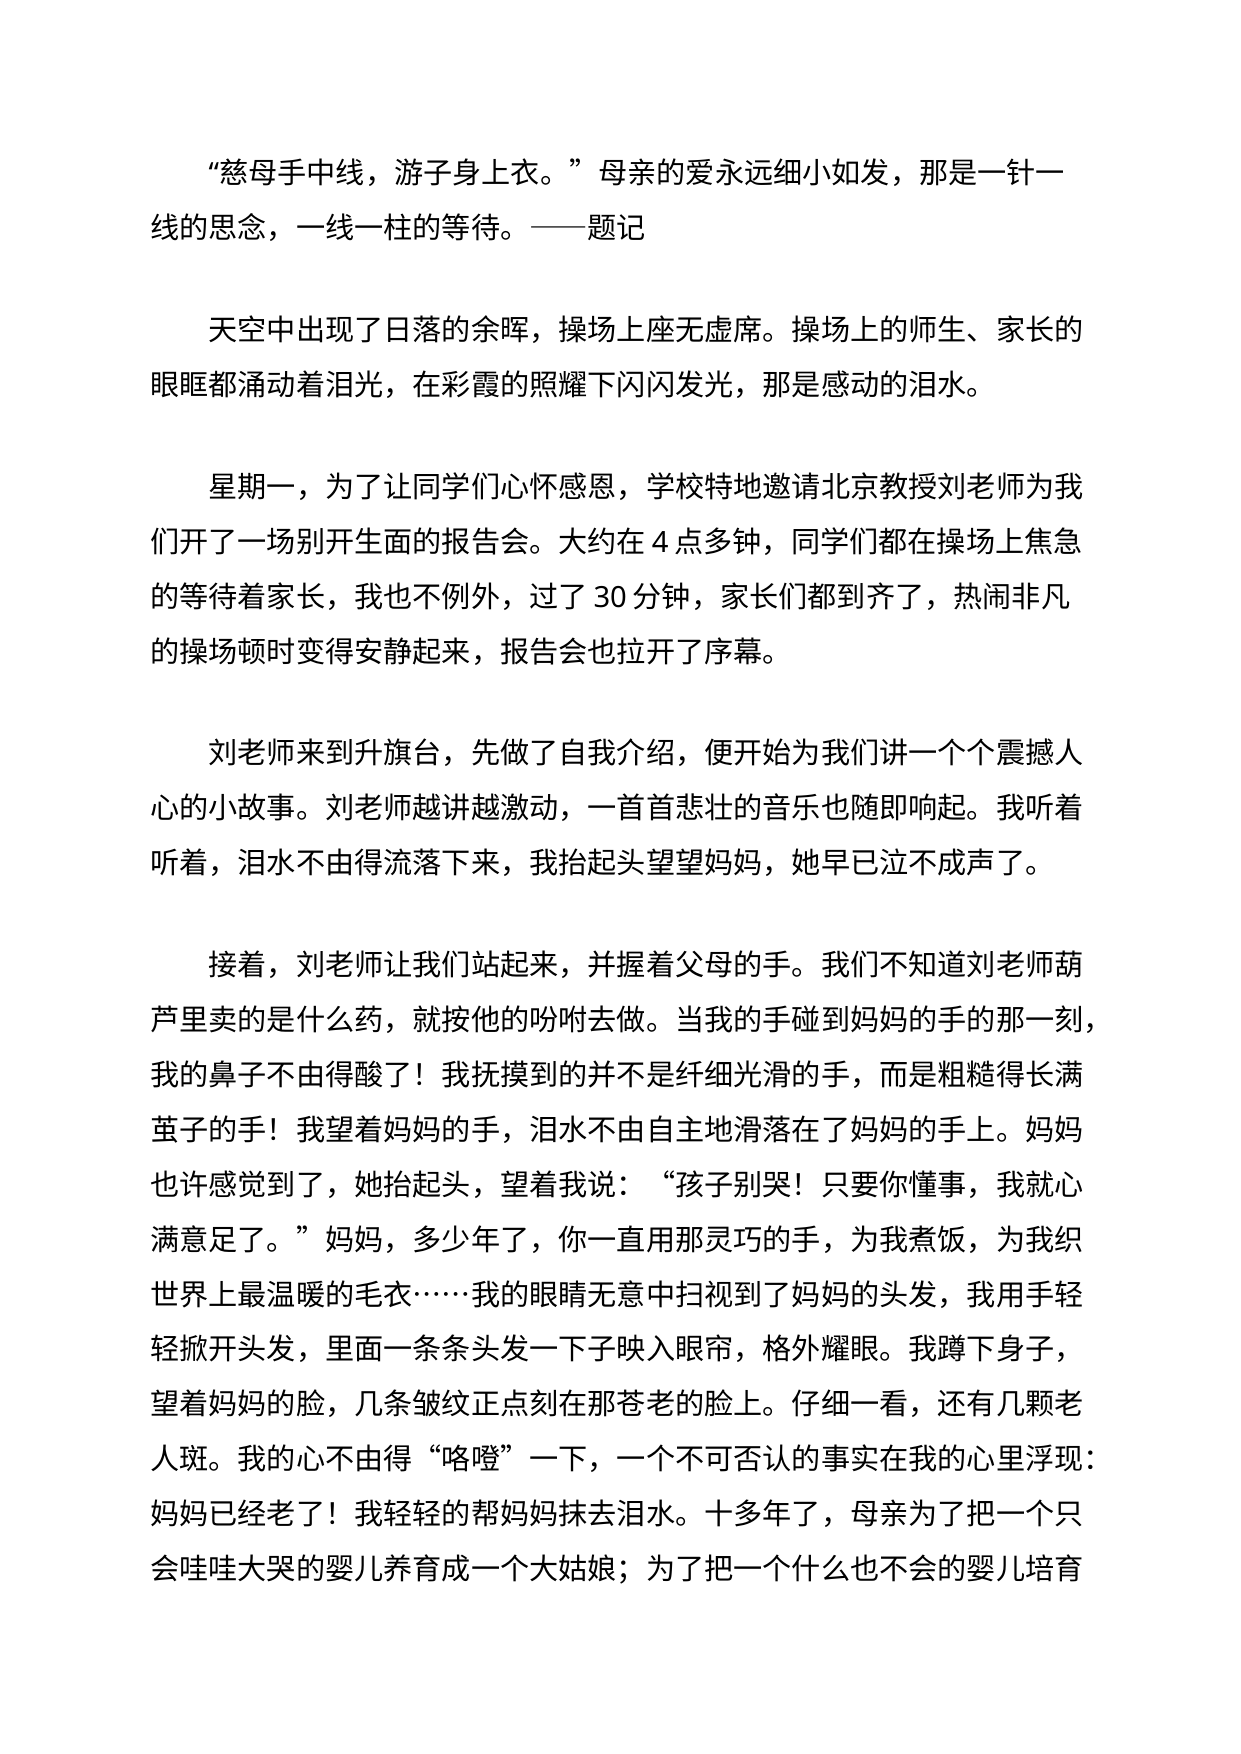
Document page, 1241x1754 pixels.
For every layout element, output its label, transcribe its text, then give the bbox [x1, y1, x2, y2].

text 星期一，为了让同学们心怀感恩，学校特地邀请北京教授刘老师为我们开了一场别开生面的报告会。大约在4点多钟，同学们都在操场上焦急的等待着家长，我也不例外，过了30分钟，家长们都到齐了，热闹非凡的操场顿时变得安静起来，报告会也拉开了序幕。 [150, 463, 1090, 671]
text “慈母手中线，游子身上衣。”母亲的爱永远细小如发，那是一针一线的思念，一线一柱的等待。——题记 [150, 150, 1090, 247]
text 刘老师来到升旗台，先做了自我介绍，便开始为我们讲一个个震撼人心的小故事。刘老师越讲越激动，一首首悲壮的音乐也随即响起。我听着听着，泪水不由得流落下来，我抬起头望望妈妈，她早已泣不成声了。 [150, 730, 1090, 882]
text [150, 942, 1090, 1588]
text 天空中出现了日落的余晖，操场上座无虚席。操场上的师生、家长的眼眶都涌动着泪光，在彩霞的照耀下闪闪发光，那是感动的泪水。 [150, 307, 1090, 404]
